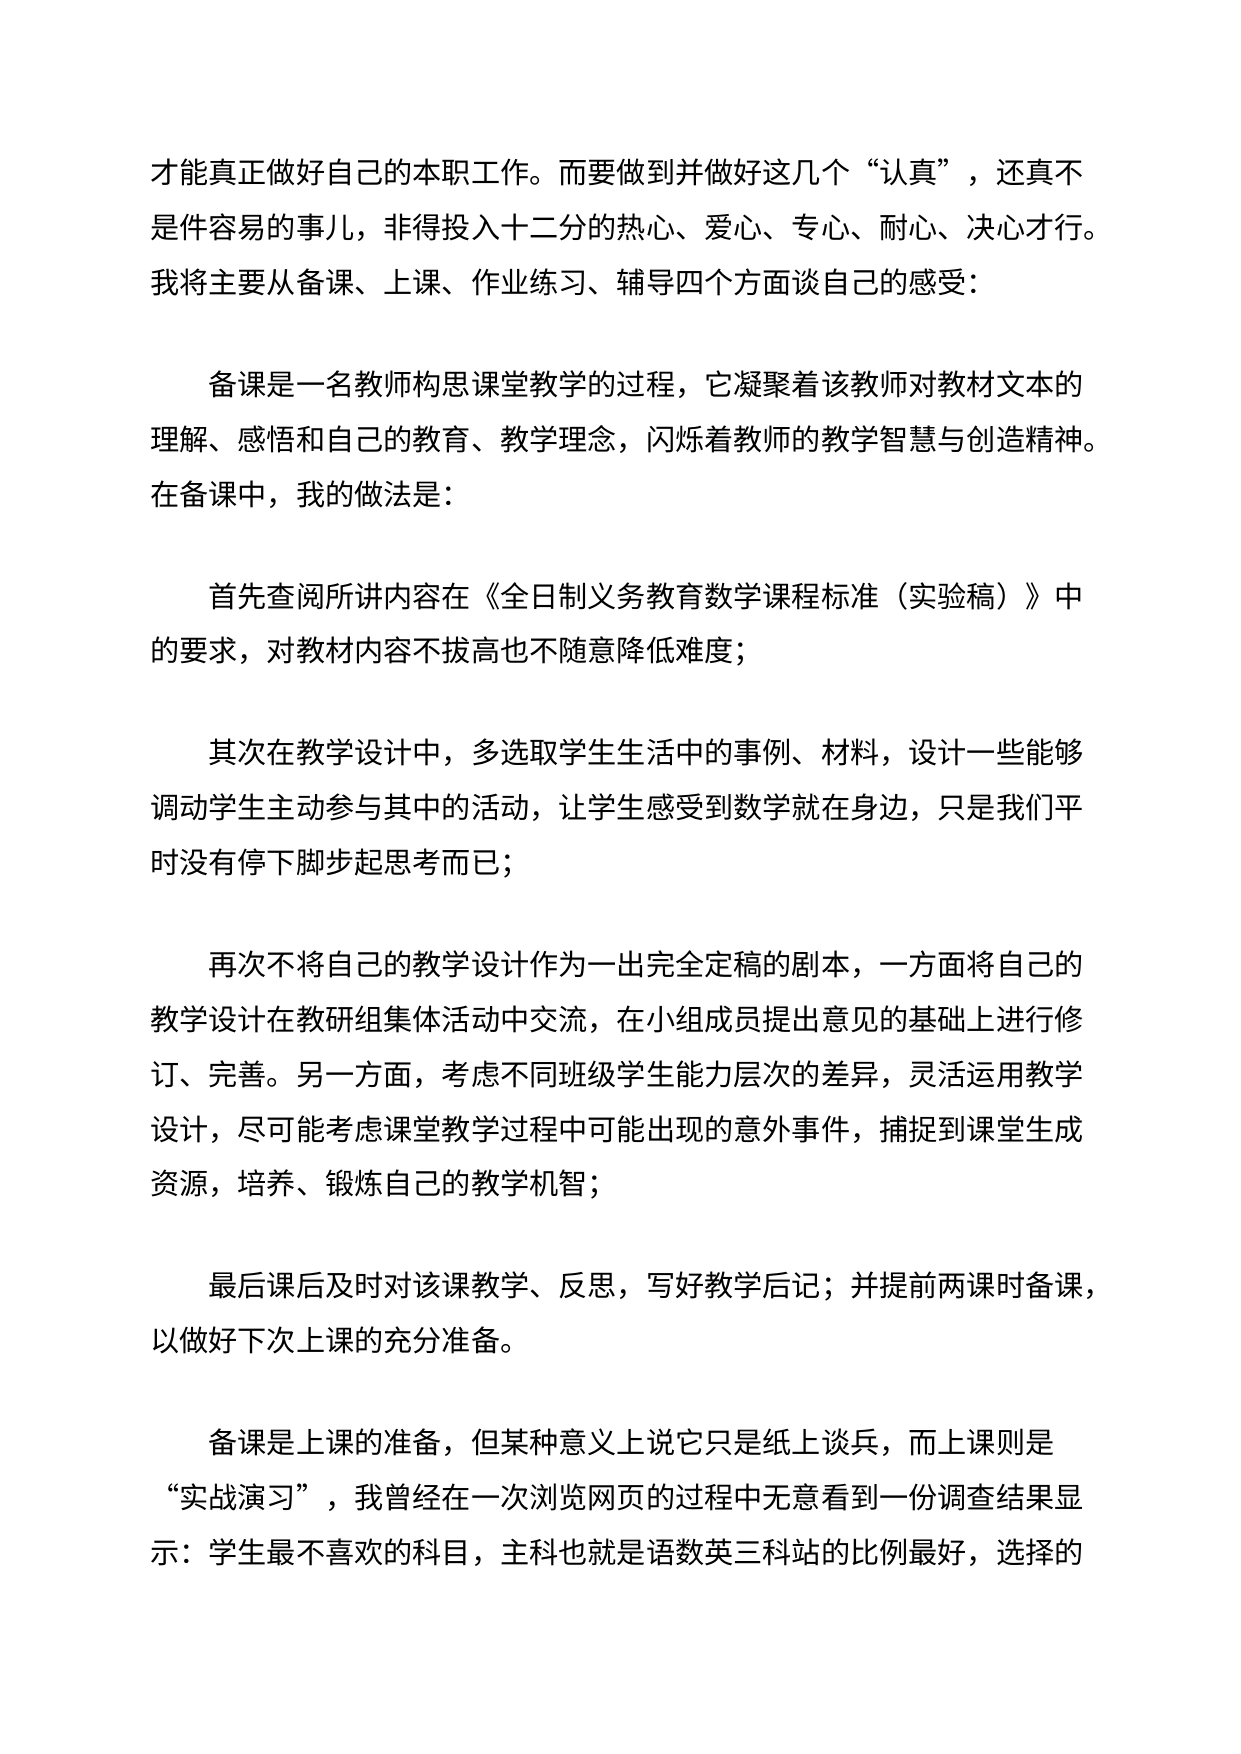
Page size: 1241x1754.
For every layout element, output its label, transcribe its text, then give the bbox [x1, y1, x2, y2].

text 其次在教学设计中，多选取学生生活中的事例、材料，设计一些能够调动学生主动参与其中的活动，让学生感受到数学就在身边，只是我们平时没有停下脚步起思考而已； [150, 730, 1090, 882]
text 备课是一名教师构思课堂教学的过程，它凝聚着该教师对教材文本的理解、感悟和自己的教育、教学理念，闪烁着教师的教学智慧与创造精神。在备课中，我的做法是： [150, 362, 1090, 514]
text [150, 150, 1090, 302]
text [150, 1419, 1090, 1571]
text 首先查阅所讲内容在《全日制义务教育数学课程标准（实验稿）》中的要求，对教材内容不拔高也不随意降低难度； [150, 573, 1090, 670]
text 最后课后及时对该课教学、反思，写好教学后记；并提前两课时备课，以做好下次上课的充分准备。 [150, 1263, 1090, 1360]
text 再次不将自己的教学设计作为一出完全定稿的剧本，一方面将自己的教学设计在教研组集体活动中交流，在小组成员提出意见的基础上进行修订、完善。另一方面，考虑不同班级学生能力层次的差异，灵活运用教学设计，尽可能考虑课堂教学过程中可能出现的意外事件，捕捉到课堂生成资源，培养、锻炼自己的教学机智； [150, 941, 1090, 1203]
